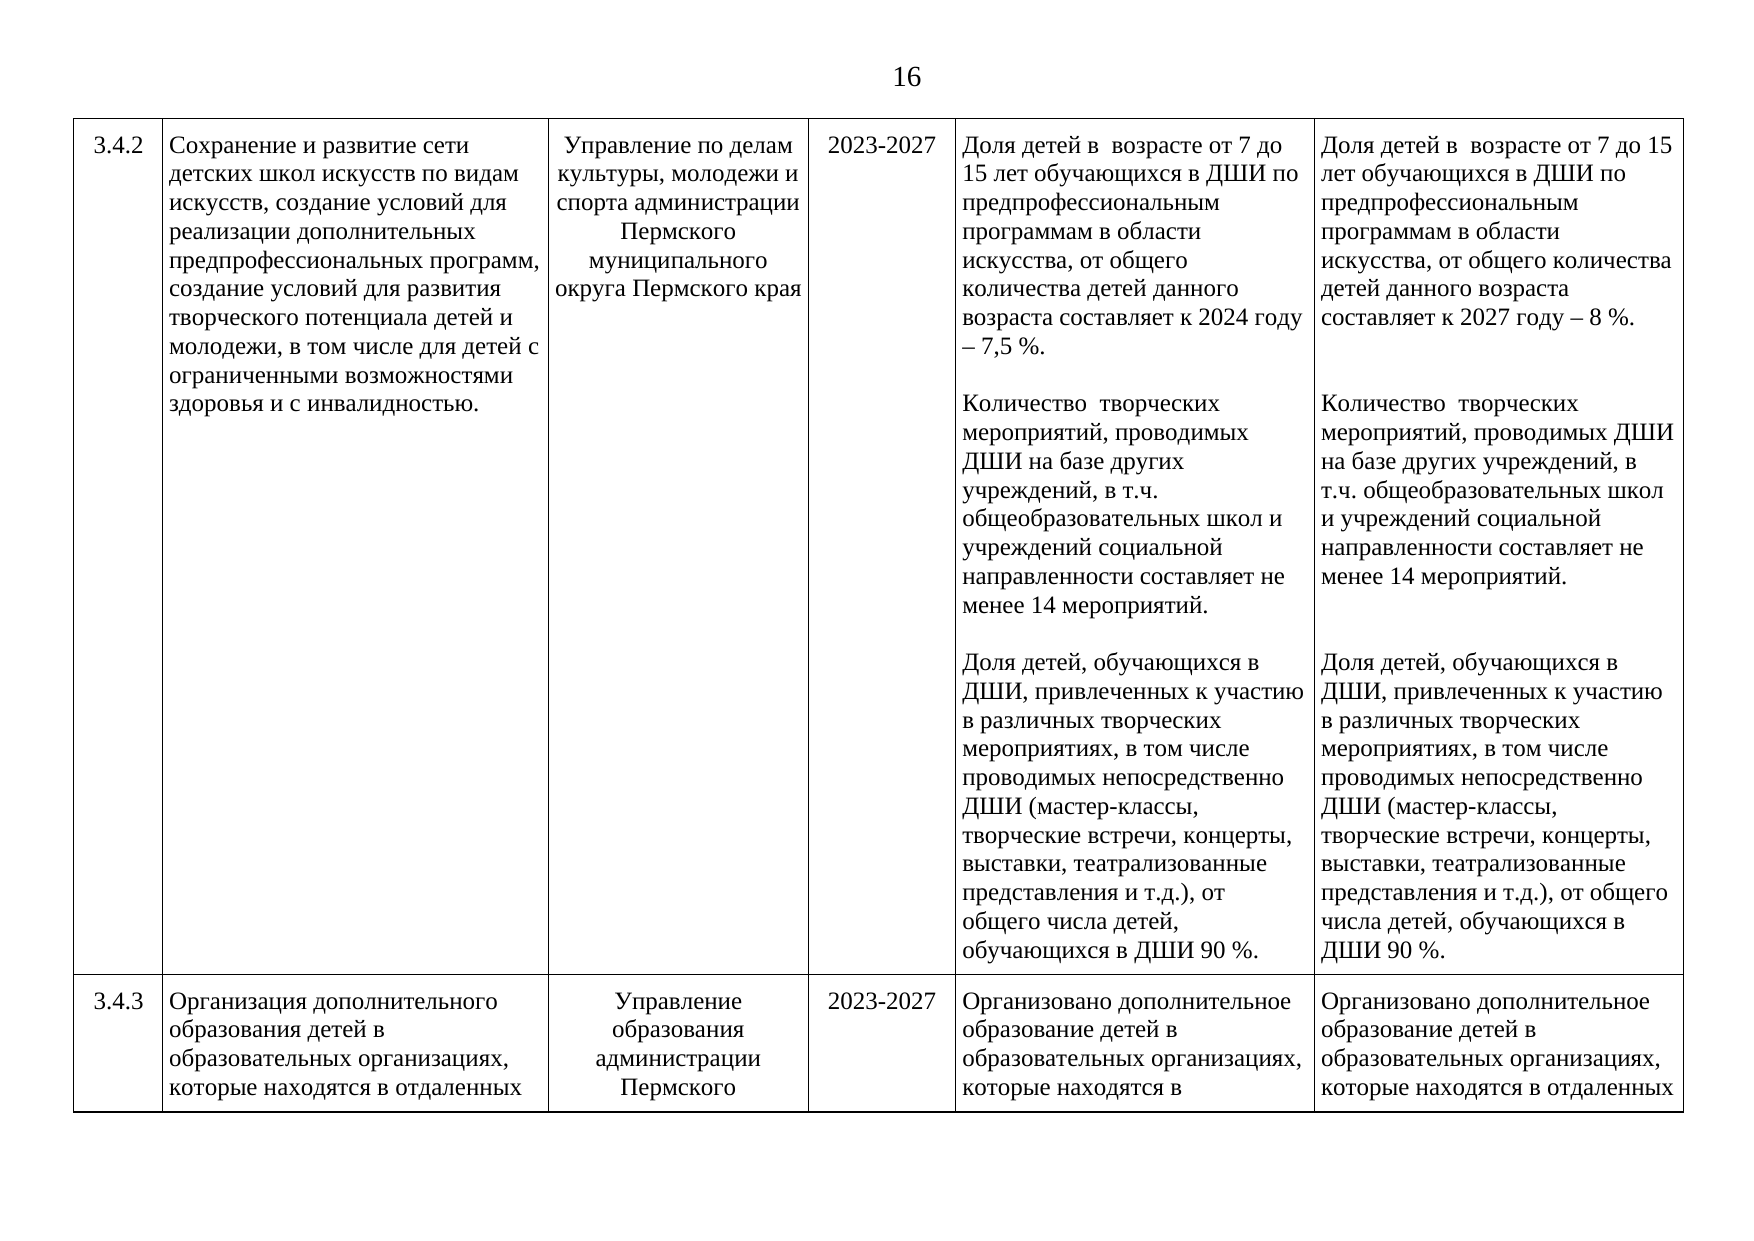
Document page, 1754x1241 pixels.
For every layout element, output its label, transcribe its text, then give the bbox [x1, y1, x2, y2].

table_cell Управление по делам культуры, молодежи и спорта администрации Пермского муниципального округа Пермского края [549, 119, 808, 974]
table_cell Доля детей в возрасте от 7 до 15 лет обучающихся в ДШИ по предпрофессиональным программам в области искусства, от общего количества детей данного возраста составляет к 2024 году – 7,5 %. Количество творческих мероприятий, проводимых ДШИ на базе других учреждений, в т.ч. общеобразовательных школ и учреждений социальной направленности составляет не менее 14 мероприятий. Доля детей, обучающихся в ДШИ, привлеченных к участию в различных творческих мероприятиях, в том числе проводимых непосредственно ДШИ (мастер-классы, творческие встречи, концерты, выставки, театрализованные представления и т.д.), от общего числа детей, обучающихся в ДШИ 90 %. [956, 119, 1314, 974]
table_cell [163, 975, 548, 1111]
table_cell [549, 975, 808, 1111]
table_cell 3.4.2 [74, 119, 162, 974]
table_cell 3.4.3 [74, 975, 162, 1111]
table_cell 2023-2027 [809, 119, 955, 974]
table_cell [956, 975, 1314, 1111]
table_cell 2023-2027 [809, 975, 955, 1111]
table_cell Доля детей в возрасте от 7 до 15 лет обучающихся в ДШИ по предпрофессиональным программам в области искусства, от общего количества детей данного возраста составляет к 2027 году – 8 %. Количество творческих мероприятий, проводимых ДШИ на базе других учреждений, в т.ч. общеобразовательных школ и учреждений социальной направленности составляет не менее 14 мероприятий. Доля детей, обучающихся в ДШИ, привлеченных к участию в различных творческих мероприятиях, в том числе проводимых непосредственно ДШИ (мастер-классы, творческие встречи, концерты, выставки, театрализованные представления и т.д.), от общего числа детей, обучающихся в ДШИ 90 %. [1315, 119, 1683, 974]
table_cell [1315, 975, 1683, 1111]
table_cell Сохранение и развитие сети детских школ искусств по видам искусств, создание условий для реализации дополнительных предпрофессиональных программ, создание условий для развития творческого потенциала детей и молодежи, в том числе для детей с ограниченными возможностями здоровья и с инвалидностью. [163, 119, 548, 974]
